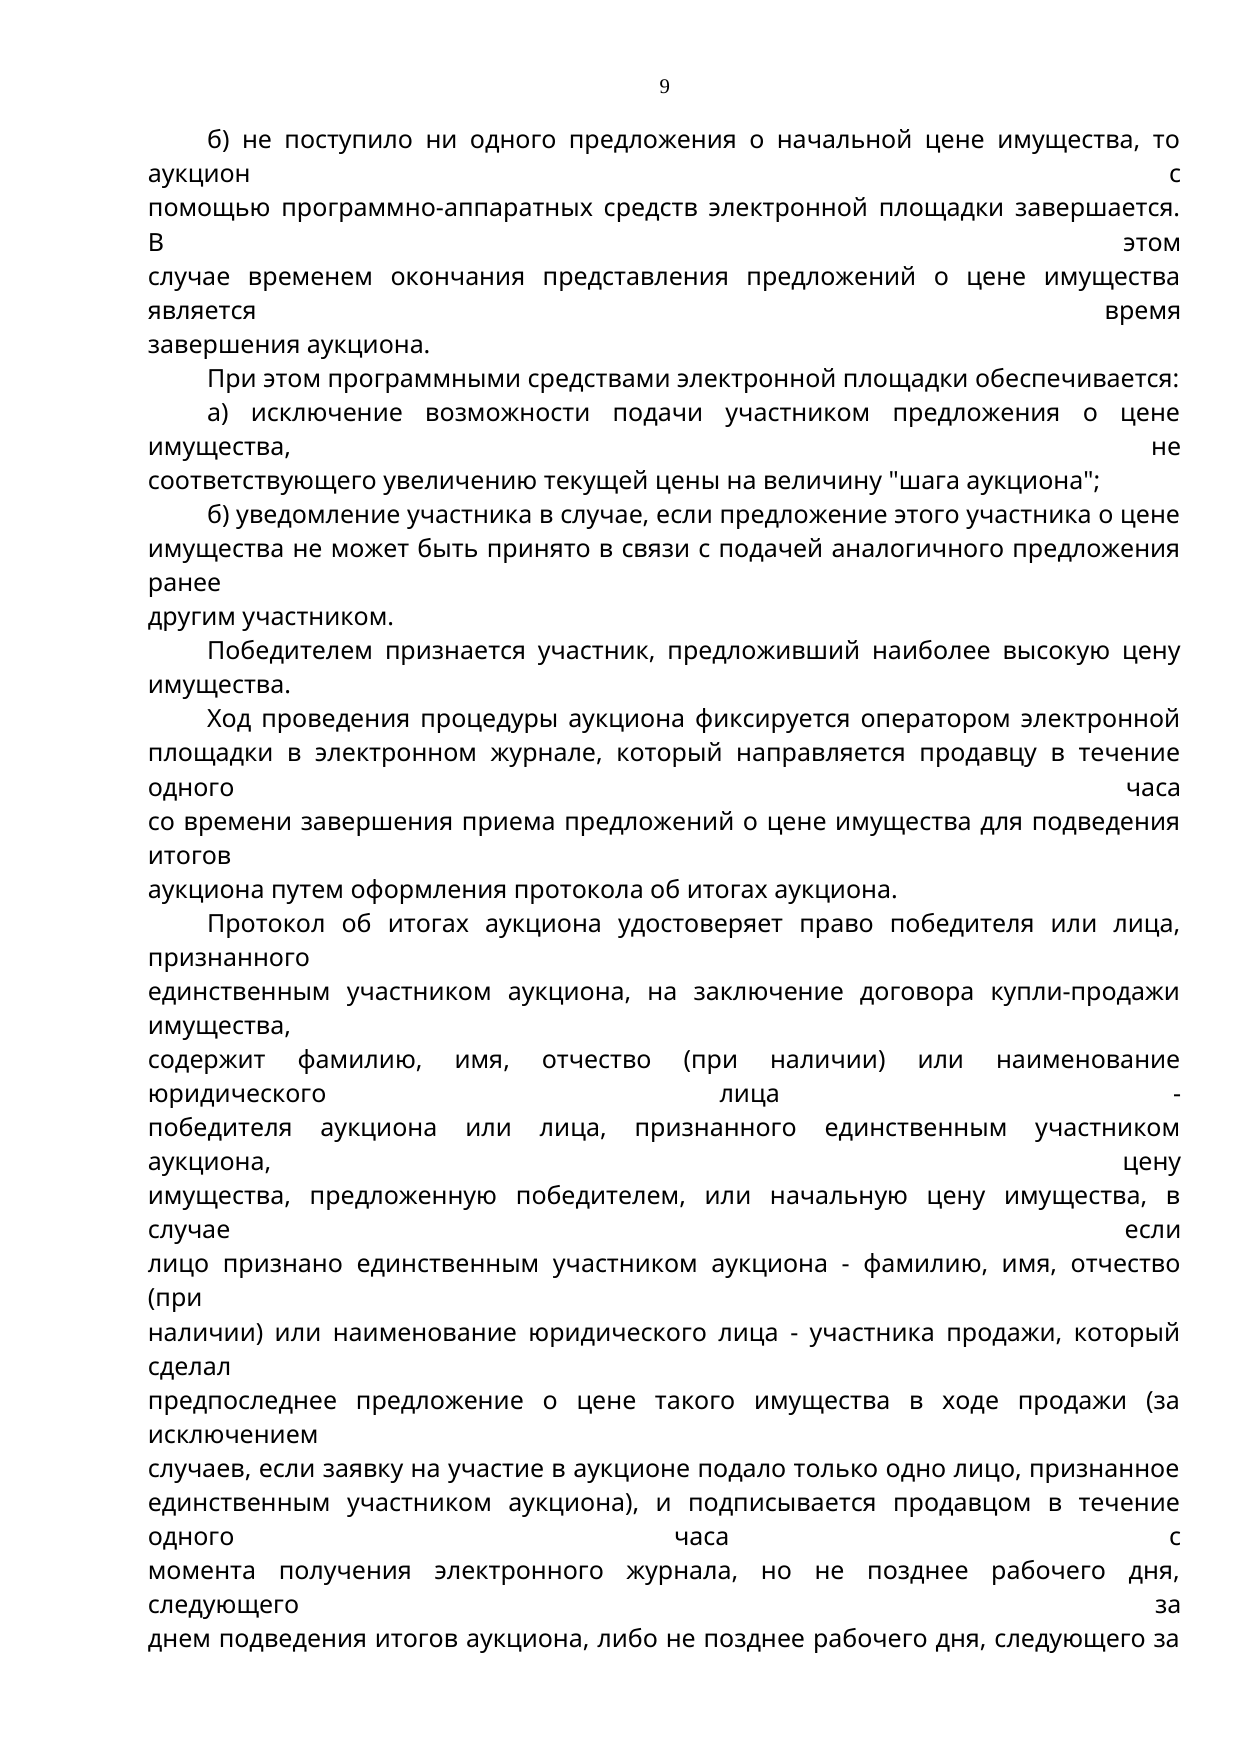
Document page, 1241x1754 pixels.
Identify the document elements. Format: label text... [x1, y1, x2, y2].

text б) уведомление участника в случае, если предложение этого участника о цене имущества не может быть принято в связи с подачей аналогичного предложения ранее другим участником. [148, 497, 1181, 633]
text Победителем признается участник, предложивший наиболее высокую цену имущества. [148, 633, 1181, 701]
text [148, 905, 1181, 1655]
text б) не поступило ни одного предложения о начальной цене имущества, то аукцион с помощью программно-аппаратных средств электронной площадки завершается. В этом случае временем окончания представления предложений о цене имущества является время завершения аукциона. [148, 122, 1181, 360]
text При этом программными средствами электронной площадки обеспечивается: [148, 360, 1181, 394]
text а) исключение возможности подачи участником предложения о цене имущества, не соответствующего увеличению текущей цены на величину "шага аукциона"; [148, 394, 1181, 497]
text Ход проведения процедуры аукциона фиксируется оператором электронной площадки в электронном журнале, который направляется продавцу в течение одного часа со времени завершения приема предложений о цене имущества для подведения итогов аукциона путем оформления протокола об итогах аукциона. [148, 701, 1181, 905]
